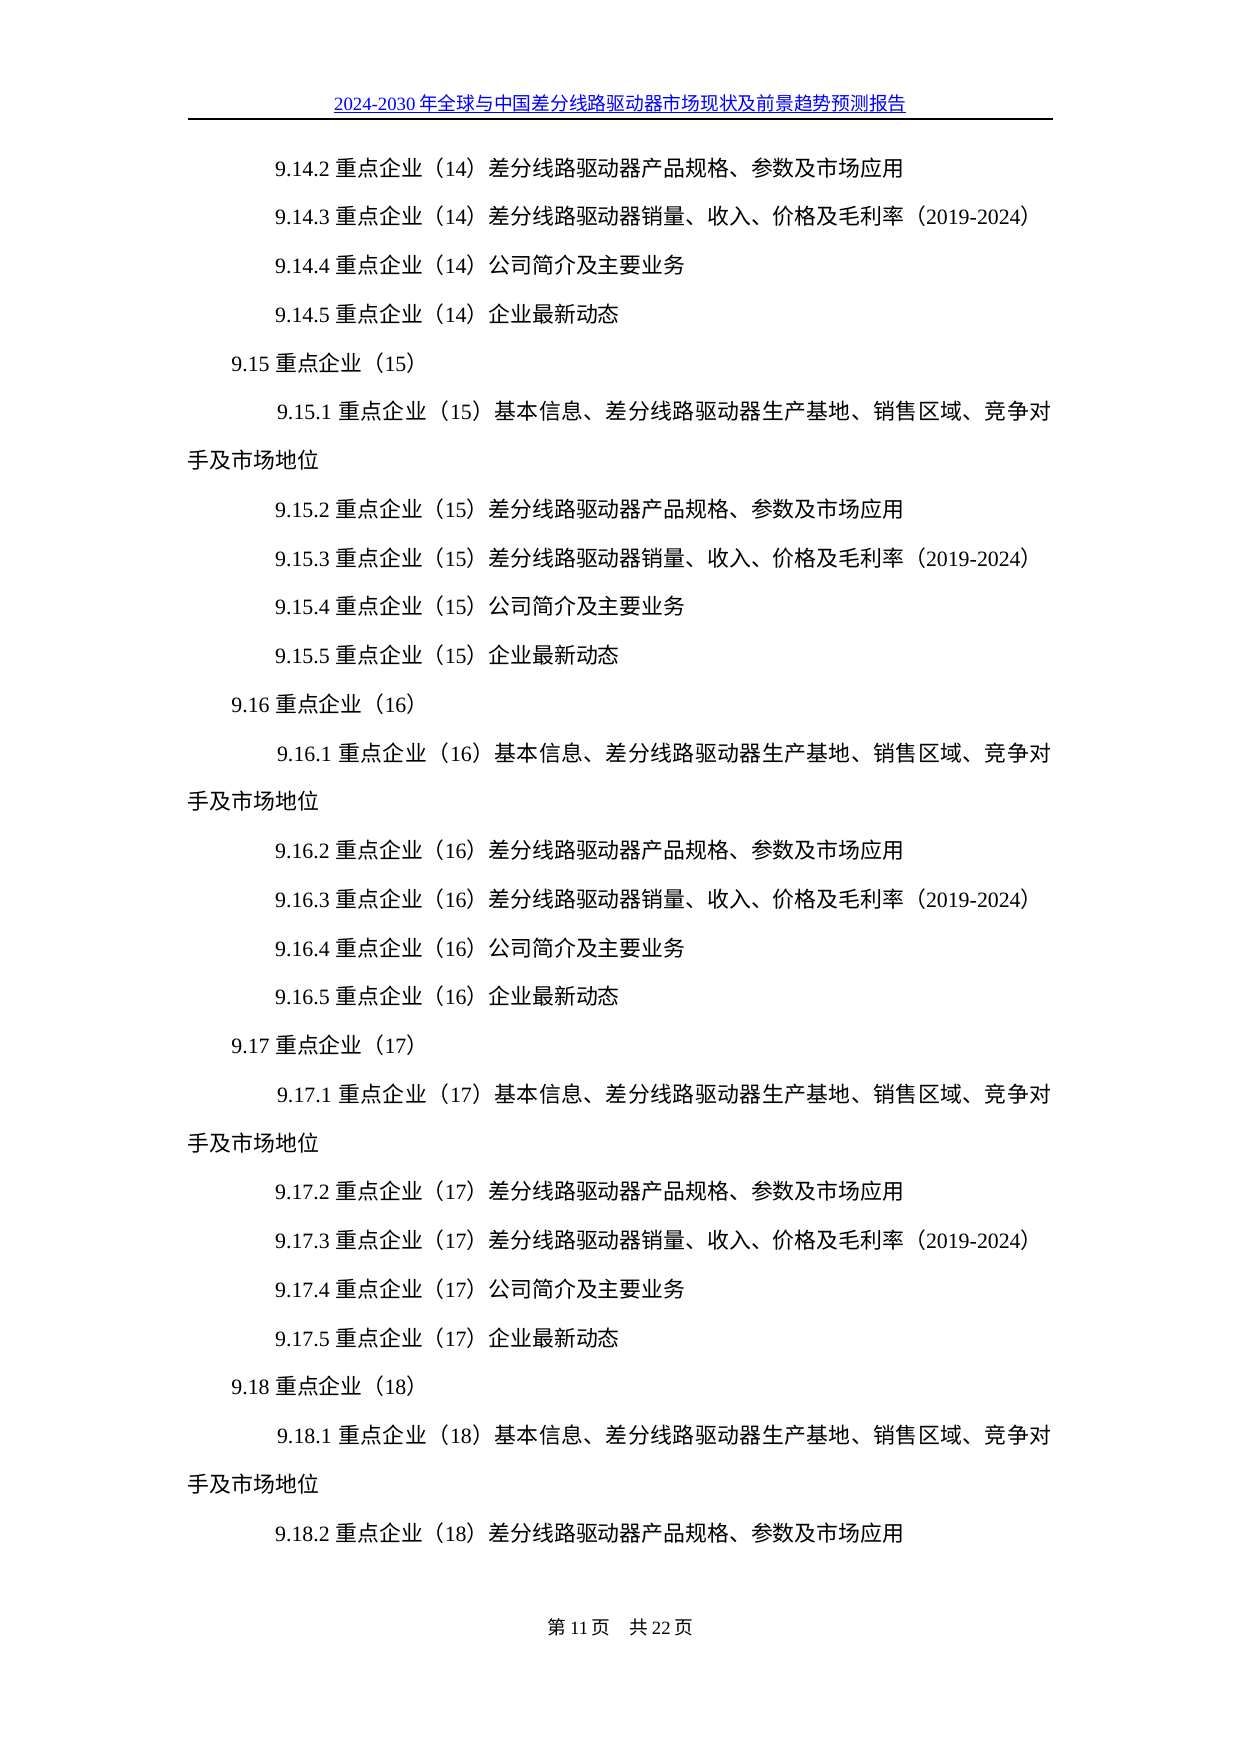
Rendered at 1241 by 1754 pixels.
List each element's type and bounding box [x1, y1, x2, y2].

text [187, 150, 1053, 1548]
